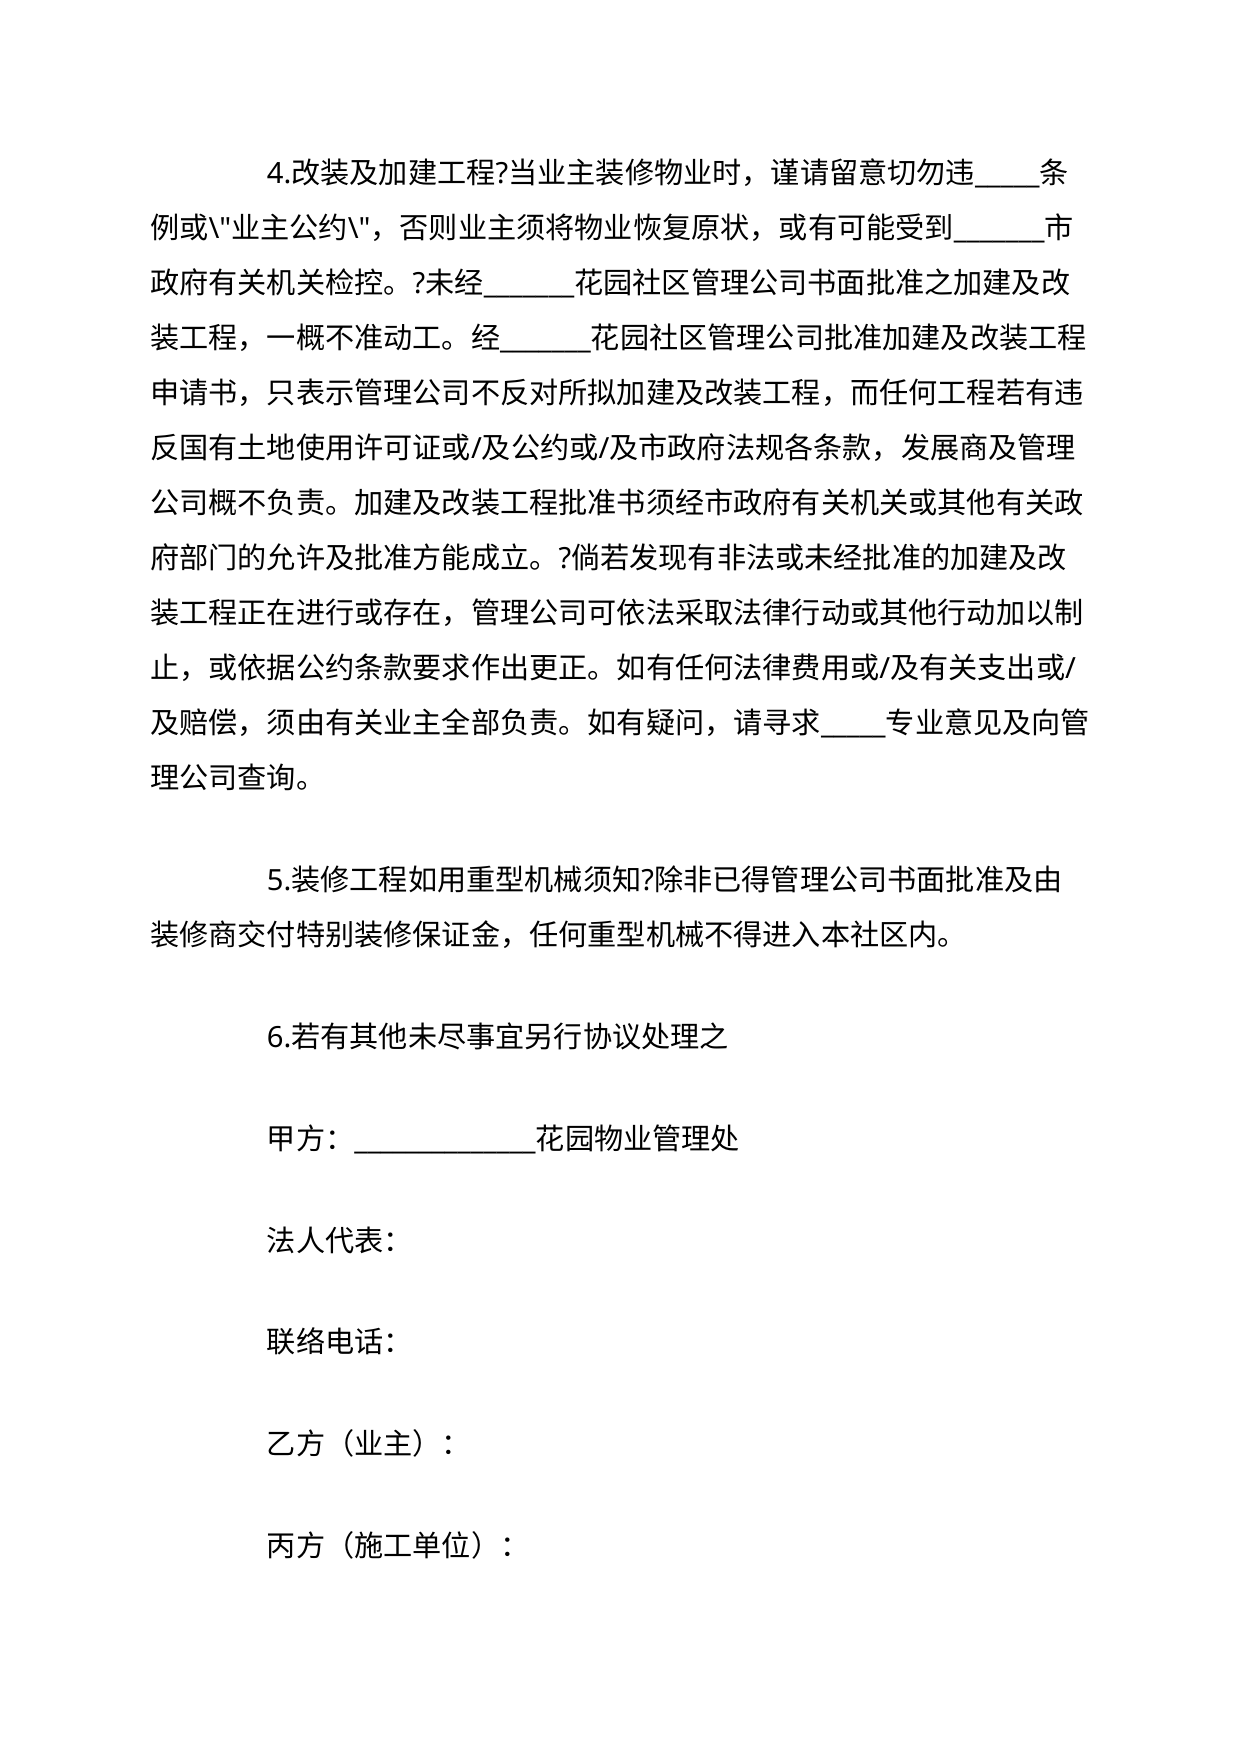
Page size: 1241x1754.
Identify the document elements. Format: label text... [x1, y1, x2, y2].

text 联络电话： [150, 1319, 1090, 1361]
text 法人代表： [150, 1217, 1090, 1259]
text 4.改装及加建工程?当业主装修物业时，谨请留意切勿违_____条例或\"业主公约\"，否则业主须将物业恢复原状，或有可能受到_______市政府有关机关检控。?未经_______花园社区管理公司书面批准之加建及改装工程，一概不准动工。经_______花园社区管理公司批准加建及改装工程申请书，只表示管理公司不反对所拟加建及改装工程，而任何工程若有违反国有土地使用许可证或/及公约或/及市政府法规各条款，发展商及管理公司概不负责。加建及改装工程批准书须经市政府有关机关或其他有关政府部门的允许及批准方能成立。?倘若发现有非法或未经批准的加建及改装工程正在进行或存在，管理公司可依法采取法律行动或其他行动加以制止，或依据公约条款要求作出更正。如有任何法律费用或/及有关支出或/及赔偿，须由有关业主全部负责。如有疑问，请寻求_____专业意见及向管理公司查询。 [150, 150, 1090, 797]
text 5.装修工程如用重型机械须知?除非已得管理公司书面批准及由装修商交付特别装修保证金，任何重型机械不得进入本社区内。 [150, 856, 1090, 954]
text 乙方（业主）： [150, 1421, 1090, 1463]
text 丙方（施工单位）： [150, 1522, 1090, 1565]
text 6.若有其他未尽事宜另行协议处理之 [150, 1013, 1090, 1056]
text 甲方：______________花园物业管理处 [150, 1115, 1090, 1158]
